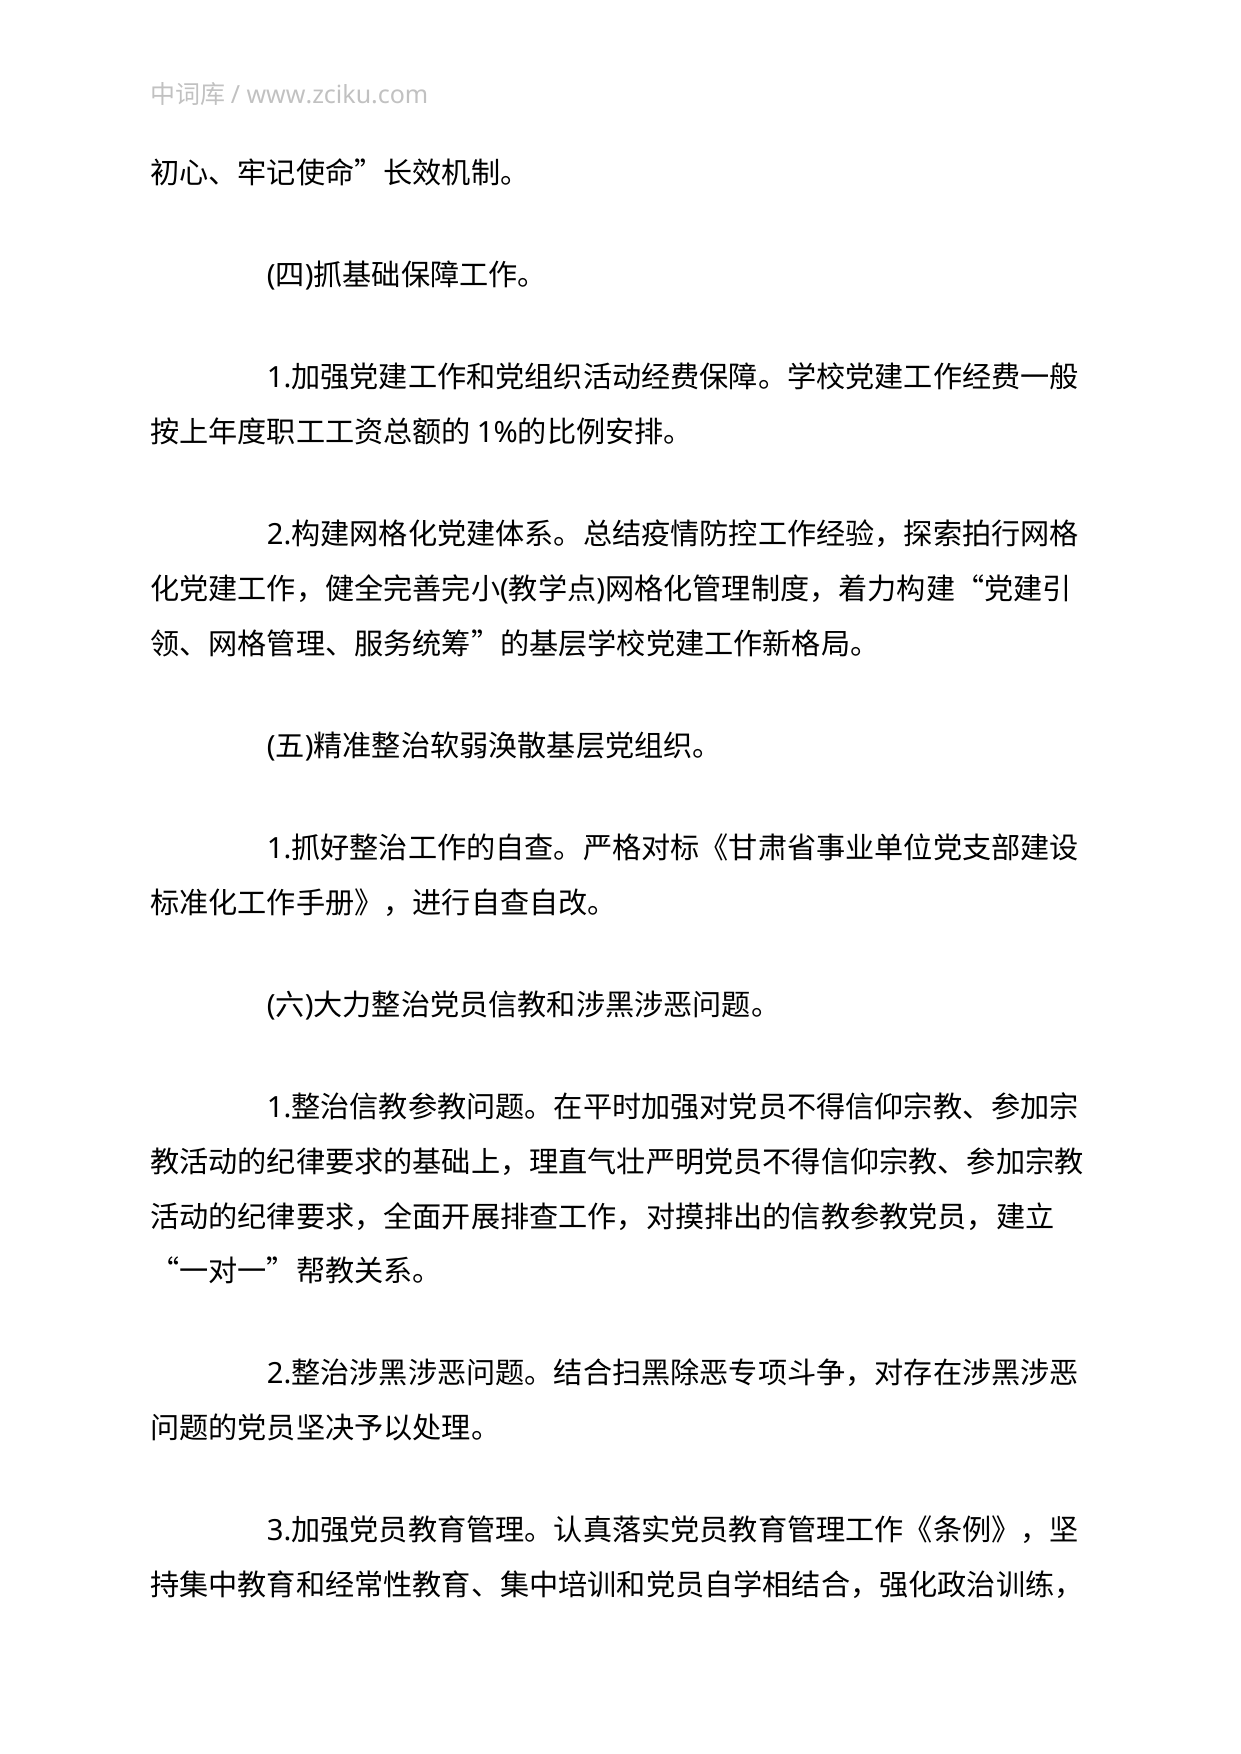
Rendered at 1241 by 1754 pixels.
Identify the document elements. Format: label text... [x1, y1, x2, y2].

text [150, 150, 1090, 192]
text 1.加强党建工作和党组织活动经费保障。学校党建工作经费一般按上年度职工工资总额的1%的比例安排。 [150, 354, 1090, 451]
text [150, 1507, 1090, 1604]
text 2.整治涉黑涉恶问题。结合扫黑除恶专项斗争，对存在涉黑涉恶问题的党员坚决予以处理。 [150, 1350, 1090, 1447]
text (六)大力整治党员信教和涉黑涉恶问题。 [150, 981, 1090, 1024]
text 1.抓好整治工作的自查。严格对标《甘肃省事业单位党支部建设标准化工作手册》，进行自查自改。 [150, 824, 1090, 922]
text (五)精准整治软弱涣散基层党组织。 [150, 722, 1090, 765]
text 2.构建网格化党建体系。总结疫情防控工作经验，探索拍行网格化党建工作，健全完善完小(教学点)网格化管理制度，着力构建“党建引领、网格管理、服务统筹”的基层学校党建工作新格局。 [150, 511, 1090, 663]
text 1.整治信教参教问题。在平时加强对党员不得信仰宗教、参加宗教活动的纪律要求的基础上，理直气壮严明党员不得信仰宗教、参加宗教活动的纪律要求，全面开展排查工作，对摸排出的信教参教党员，建立“一对一”帮教关系。 [150, 1083, 1090, 1290]
text (四)抓基础保障工作。 [150, 252, 1090, 294]
